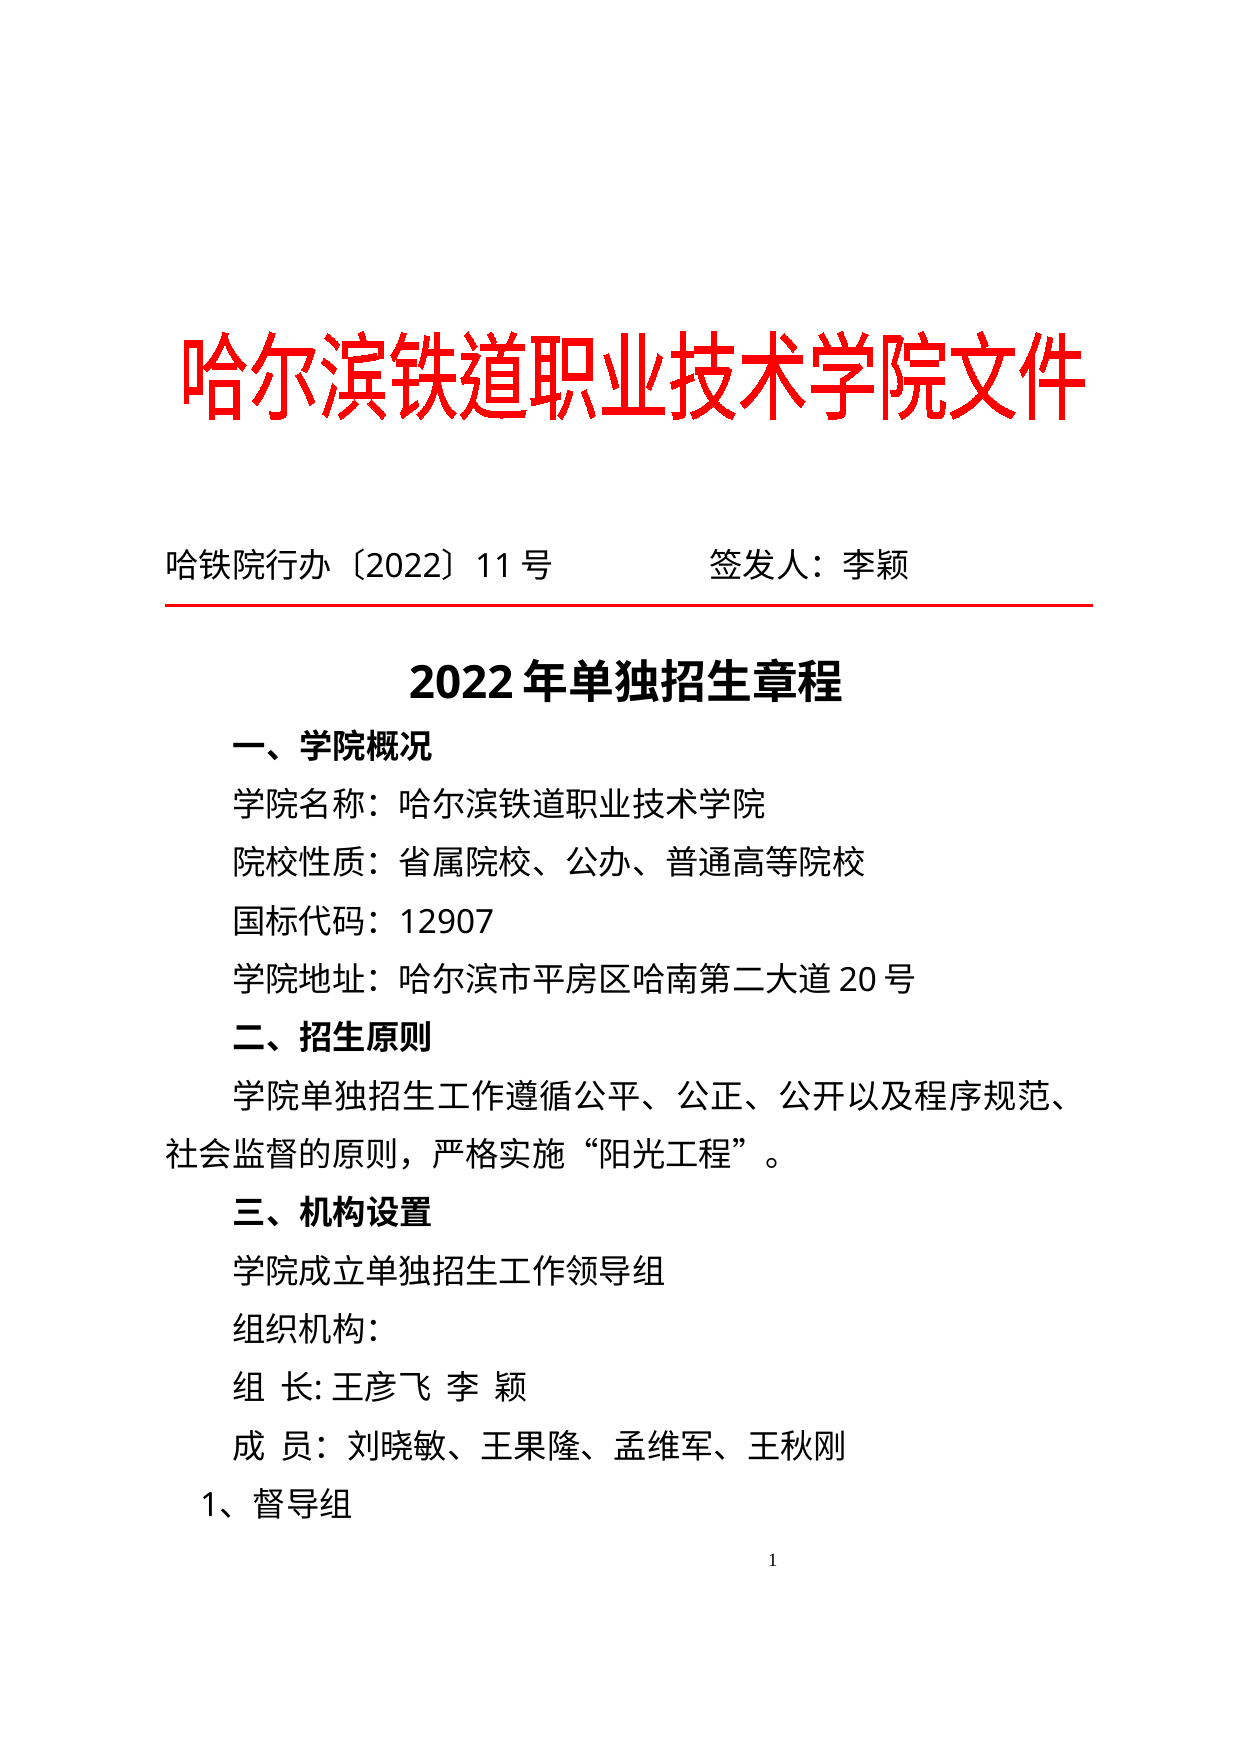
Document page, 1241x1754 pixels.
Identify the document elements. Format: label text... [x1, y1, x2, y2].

text 学院成立单独招生工作领导组 [165, 1236, 1087, 1295]
text 哈铁院行办〔2022〕11号 签发人：李颖 [165, 532, 1087, 589]
text 2022年单独招生章程 [165, 645, 1087, 711]
title 一、学院概况 [165, 711, 1087, 770]
text 1、督导组 [165, 1470, 1087, 1528]
text 学院单独招生工作遵循公平、公正、公开以及程序规范、社会监督的原则，严格实施“阳光工程”。 [165, 1061, 1087, 1178]
text 院校性质：省属院校、公办、普通高等院校 [165, 828, 1087, 886]
text 组 长: 王彦飞 李 颖 [165, 1353, 1087, 1411]
text 学院地址：哈尔滨市平房区哈南第二大道20号 [165, 945, 1087, 1003]
title 二、招生原则 [165, 1003, 1087, 1061]
text 国标代码：12907 [165, 886, 1087, 945]
text 学院名称：哈尔滨铁道职业技术学院 [165, 770, 1087, 828]
text 组织机构： [165, 1295, 1087, 1353]
text 成 员：刘晓敏、王果隆、孟维军、王秋刚 [165, 1411, 1087, 1470]
title 三、机构设置 [165, 1178, 1087, 1236]
